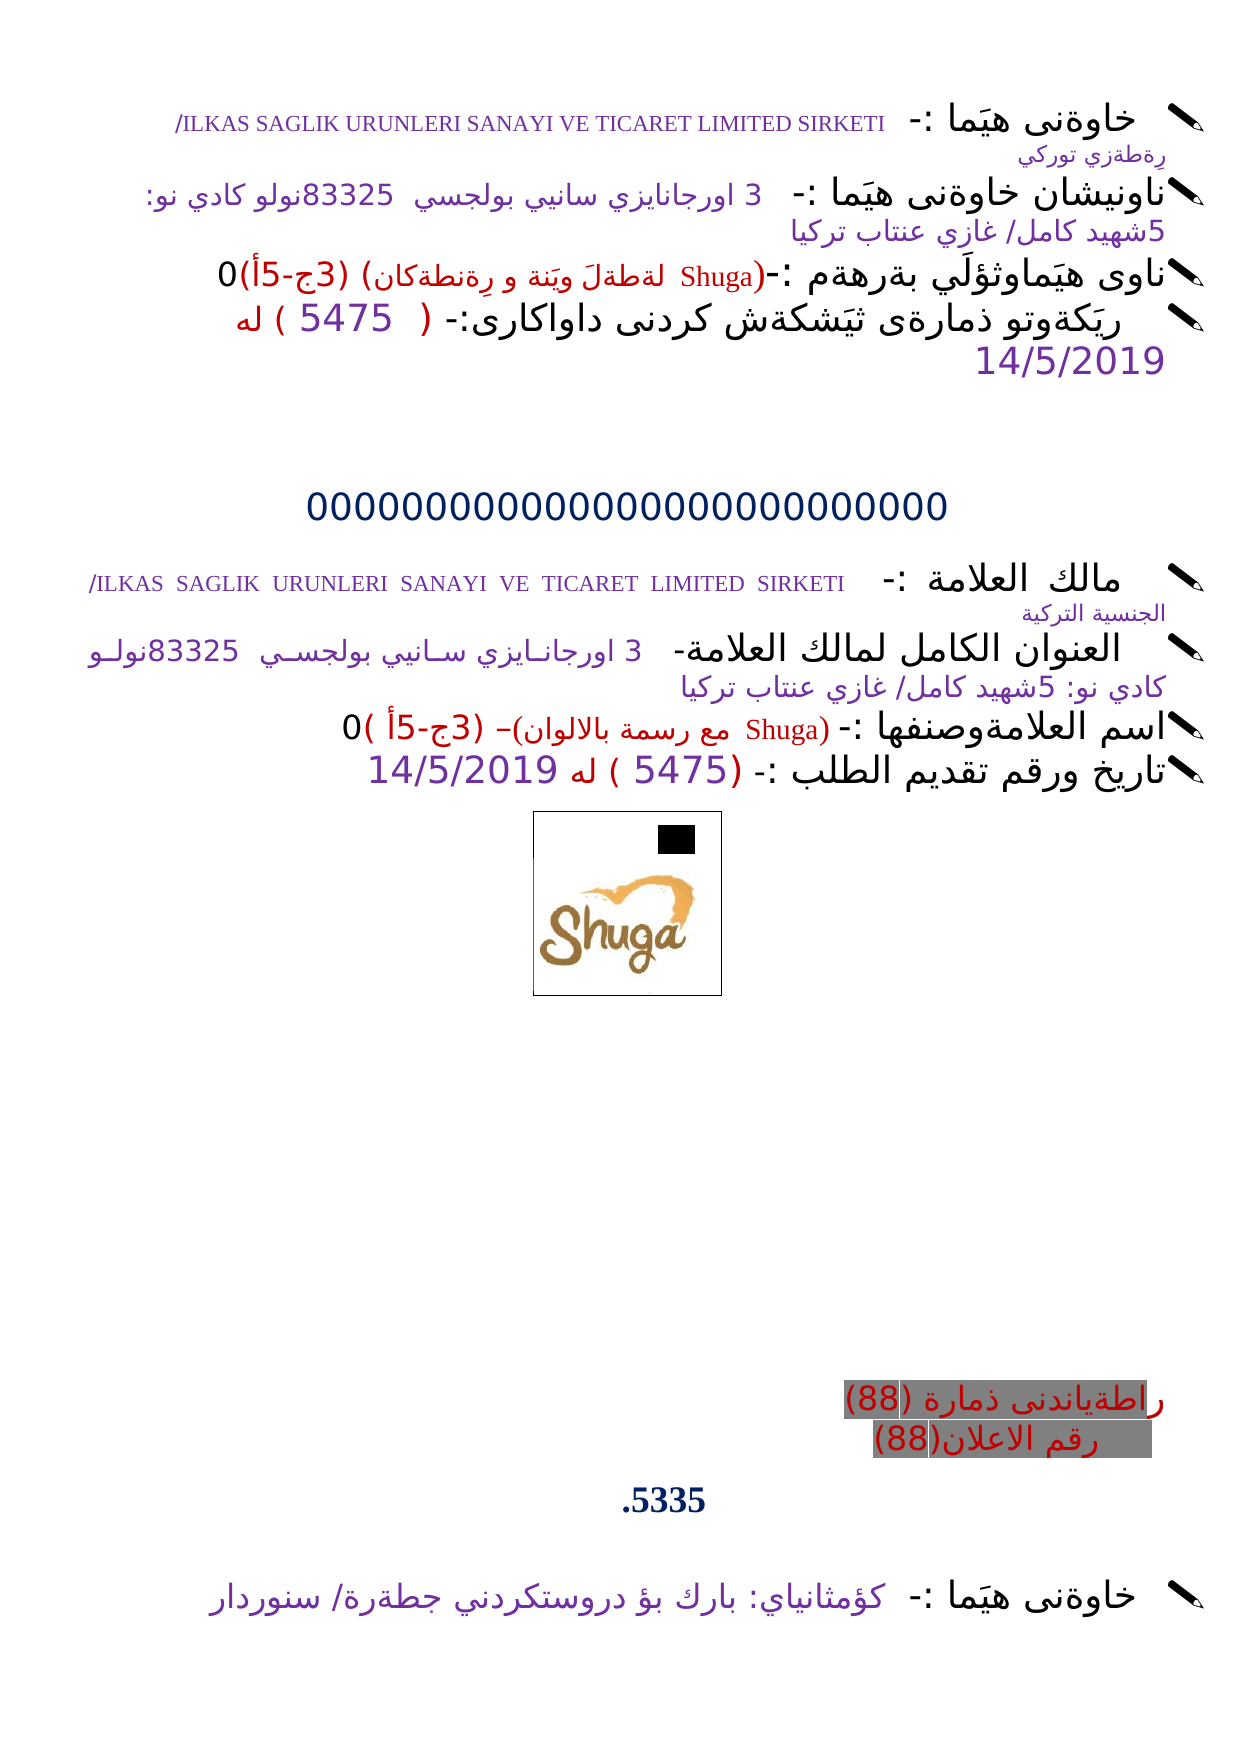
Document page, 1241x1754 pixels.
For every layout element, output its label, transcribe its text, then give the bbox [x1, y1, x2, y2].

list ريَكةوتو ذمارةى ثيَشكةش كردنى داواكارى:- ( 5475 ) له 14/5/2019 [89, 296, 1166, 384]
list مالك العلامة :- ILKAS SAGLIK URUNLERI SANAYI VE TICARET LIMITED SIRKETI/ الجنسية التركية [89, 557, 1166, 627]
list ناونيشان خاوةنى هيَما :- 3 اورجانايزي سانيي بولجسي 83325نولو كادي نو: 5شهيد كامل/ غازي عنتاب تركيا [89, 170, 1166, 248]
list خاوةنى هيَما :- ILKAS SAGLIK URUNLERI SANAYI VE TICARET LIMITED SIRKETI/ رِةطةزي توركي [89, 97, 1166, 167]
text 000000000000000000000000000 [89, 486, 1166, 529]
picture [533, 858, 710, 991]
text رقم الاعلان(88) [89, 1419, 1152, 1458]
list العنوان الكامل لمالك العلامة- 3 اورجانايزي سانيي بولجسي 83325نولو كادي نو: 5شهيد كامل/ غازي عنتاب تركيا [89, 627, 1166, 704]
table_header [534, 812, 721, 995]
text راطةياندنى ذمارة (88) [89, 1376, 1211, 1419]
list اسم العلامةوصنفها :- (Shuga مع رسمة بالالوان)– (3ج-5أ )0 [89, 704, 1166, 748]
list خاوةنى هيَما :- كؤمثانياي: بارك بؤ دروستكردني جطةرة/ سنوردار [89, 1573, 1166, 1617]
list تاريخ ورقم تقديم الطلب :- (5475 ) له 14/5/2019 [89, 748, 1166, 792]
list ناوى هيَماوثؤلَي بةرهةم :-(Shuga لةطةلَ ويَنة و رِةنطةكان) (3ج-5أ)0 [89, 248, 1166, 296]
